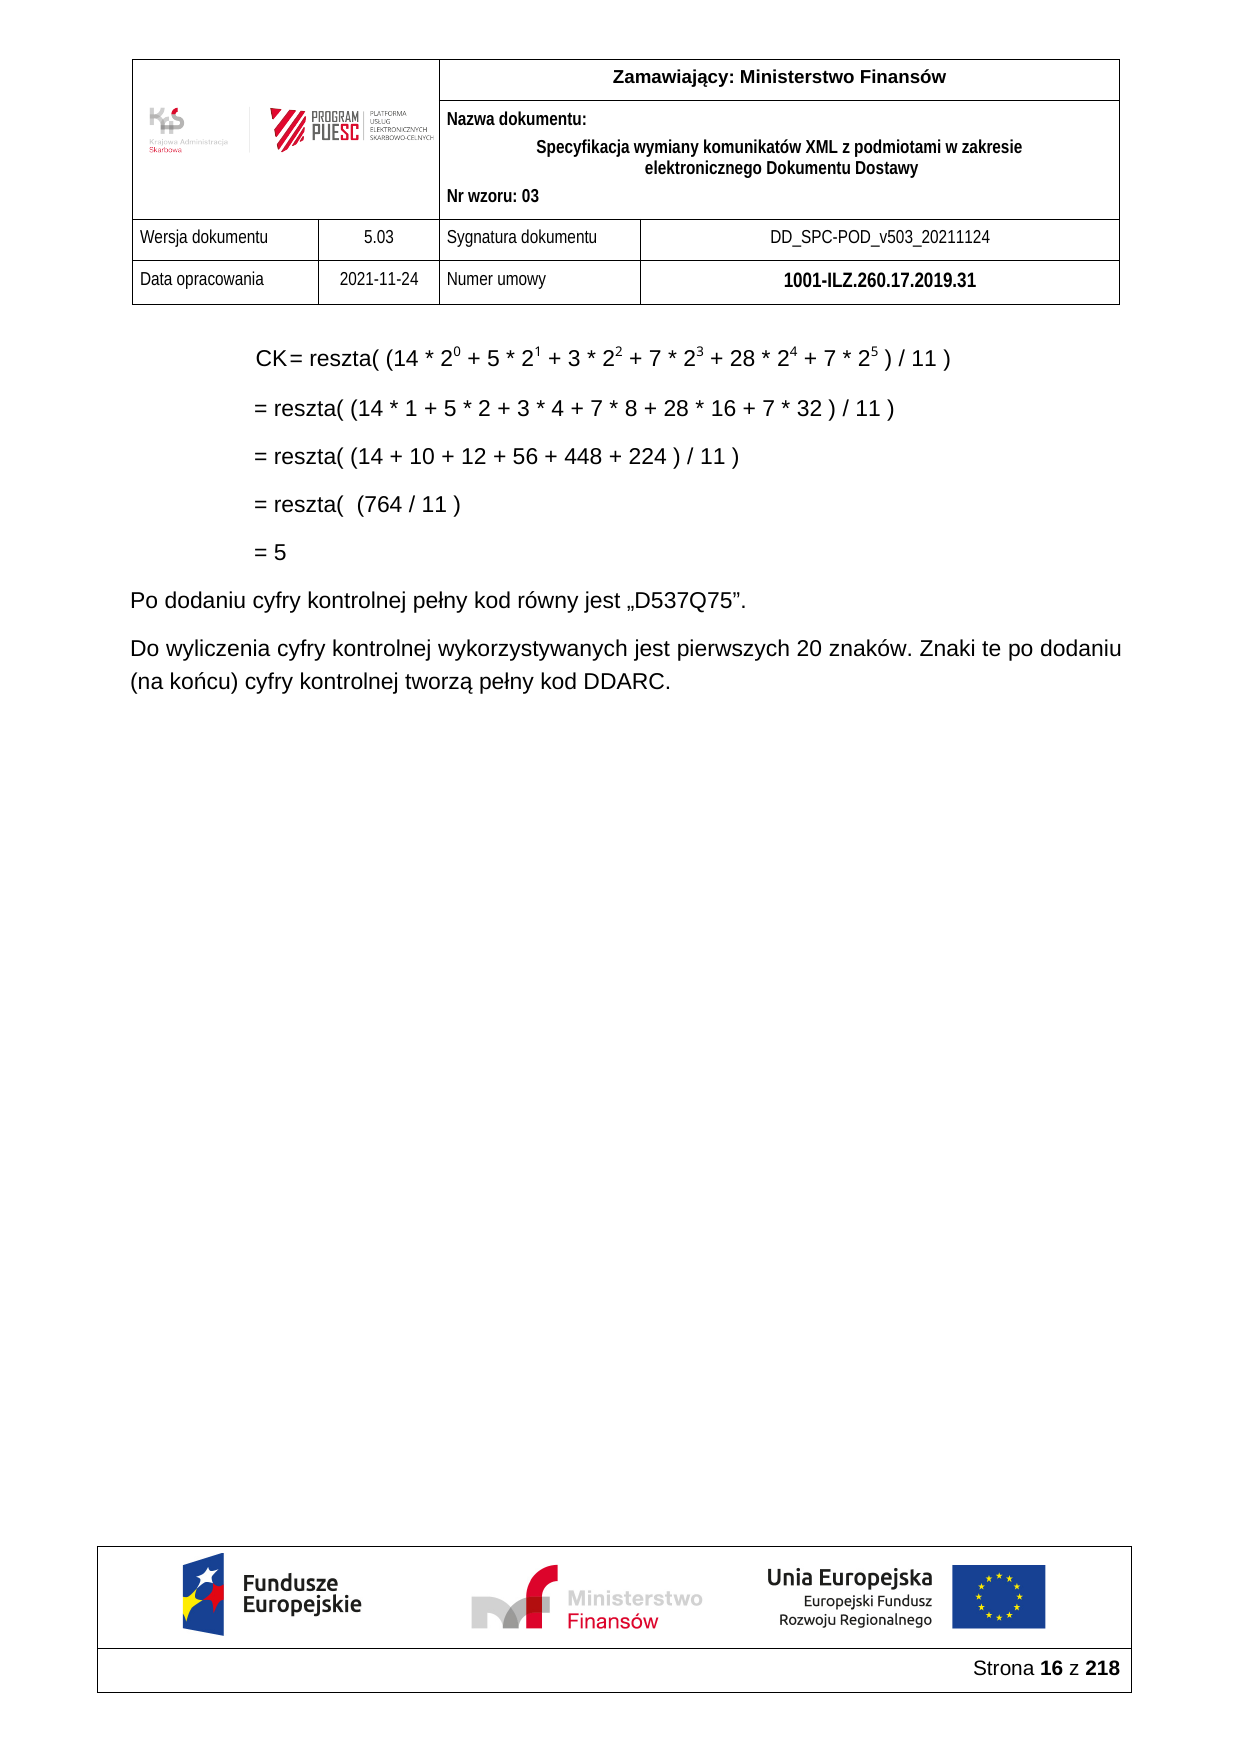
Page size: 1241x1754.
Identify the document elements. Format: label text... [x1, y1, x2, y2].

text CK = reszta( (14 * 20 + 5 * 21 + 3 * 22 + 7 * 23 + 28 * 24 + 7 * 25 ) / 11 ) [130, 340, 1122, 374]
text Po dodaniu cyfry kontrolnej pełny kod równy jest „D537Q75”. [130, 580, 1122, 613]
picture [139, 97, 434, 163]
picture [182, 1553, 1046, 1636]
text Do wyliczenia cyfry kontrolnej wykorzystywanych jest pierwszych 20 znaków. Znaki te po dodaniu (na końcu) cyfry kontrolnej tworzą pełny kod DDARC. [130, 628, 1122, 694]
text = 5 [130, 532, 1122, 565]
text = reszta( (14 * 1 + 5 * 2 + 3 * 4 + 7 * 8 + 28 * 16 + 7 * 32 ) / 11 ) [130, 388, 1122, 422]
text = reszta( (14 + 10 + 12 + 56 + 448 + 224 ) / 11 ) [130, 436, 1122, 469]
text = reszta( (764 / 11 ) [130, 484, 1122, 517]
